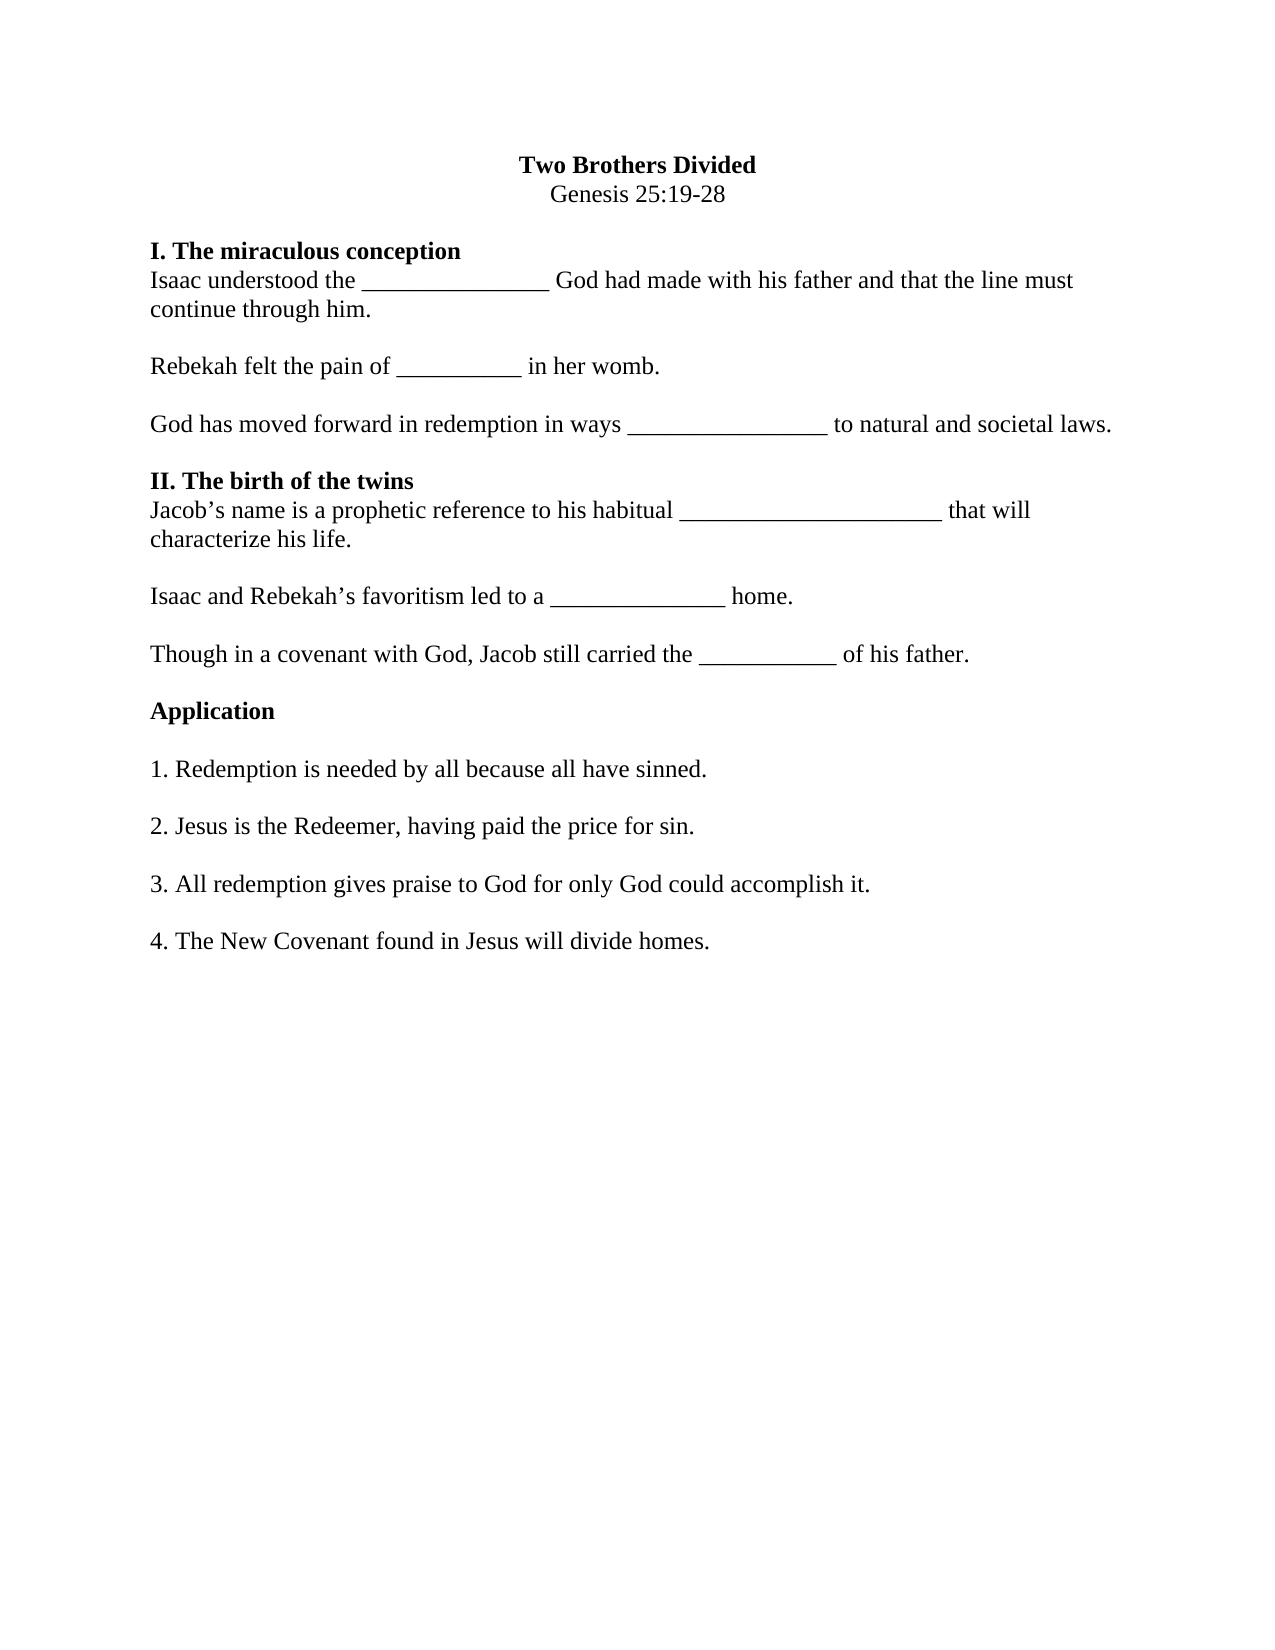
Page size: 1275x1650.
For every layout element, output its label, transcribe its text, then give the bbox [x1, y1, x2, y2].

text Two Brothers Divided [150, 150, 1125, 179]
text Though in a covenant with God, Jacob still carried the ___________ of his father. [150, 639, 1125, 667]
text 4. The New Covenant found in Jesus will divide homes. [150, 926, 1125, 955]
text Application [150, 696, 1125, 725]
text 2. Jesus is the Redeemer, having paid the price for sin. [150, 811, 1125, 840]
text 1. Redemption is needed by all because all have sinned. [150, 754, 1125, 782]
text I. The miraculous conception [150, 236, 1125, 265]
text God has moved forward in redemption in ways ________________ to natural and societal laws. [150, 409, 1125, 437]
text Rebekah felt the pain of __________ in her womb. [150, 351, 1125, 380]
text II. The birth of the twins [150, 466, 1125, 495]
text Isaac and Rebekah’s favoritism led to a ______________ home. [150, 581, 1125, 610]
text Jacob’s name is a prophetic reference to his habitual _____________________ that will characterize his life. [150, 495, 1125, 552]
text Isaac understood the _______________ God had made with his father and that the line must continue through him. [150, 265, 1125, 322]
text Genesis 25:19-28 [150, 179, 1125, 207]
text 3. All redemption gives praise to God for only God could accomplish it. [150, 869, 1125, 897]
